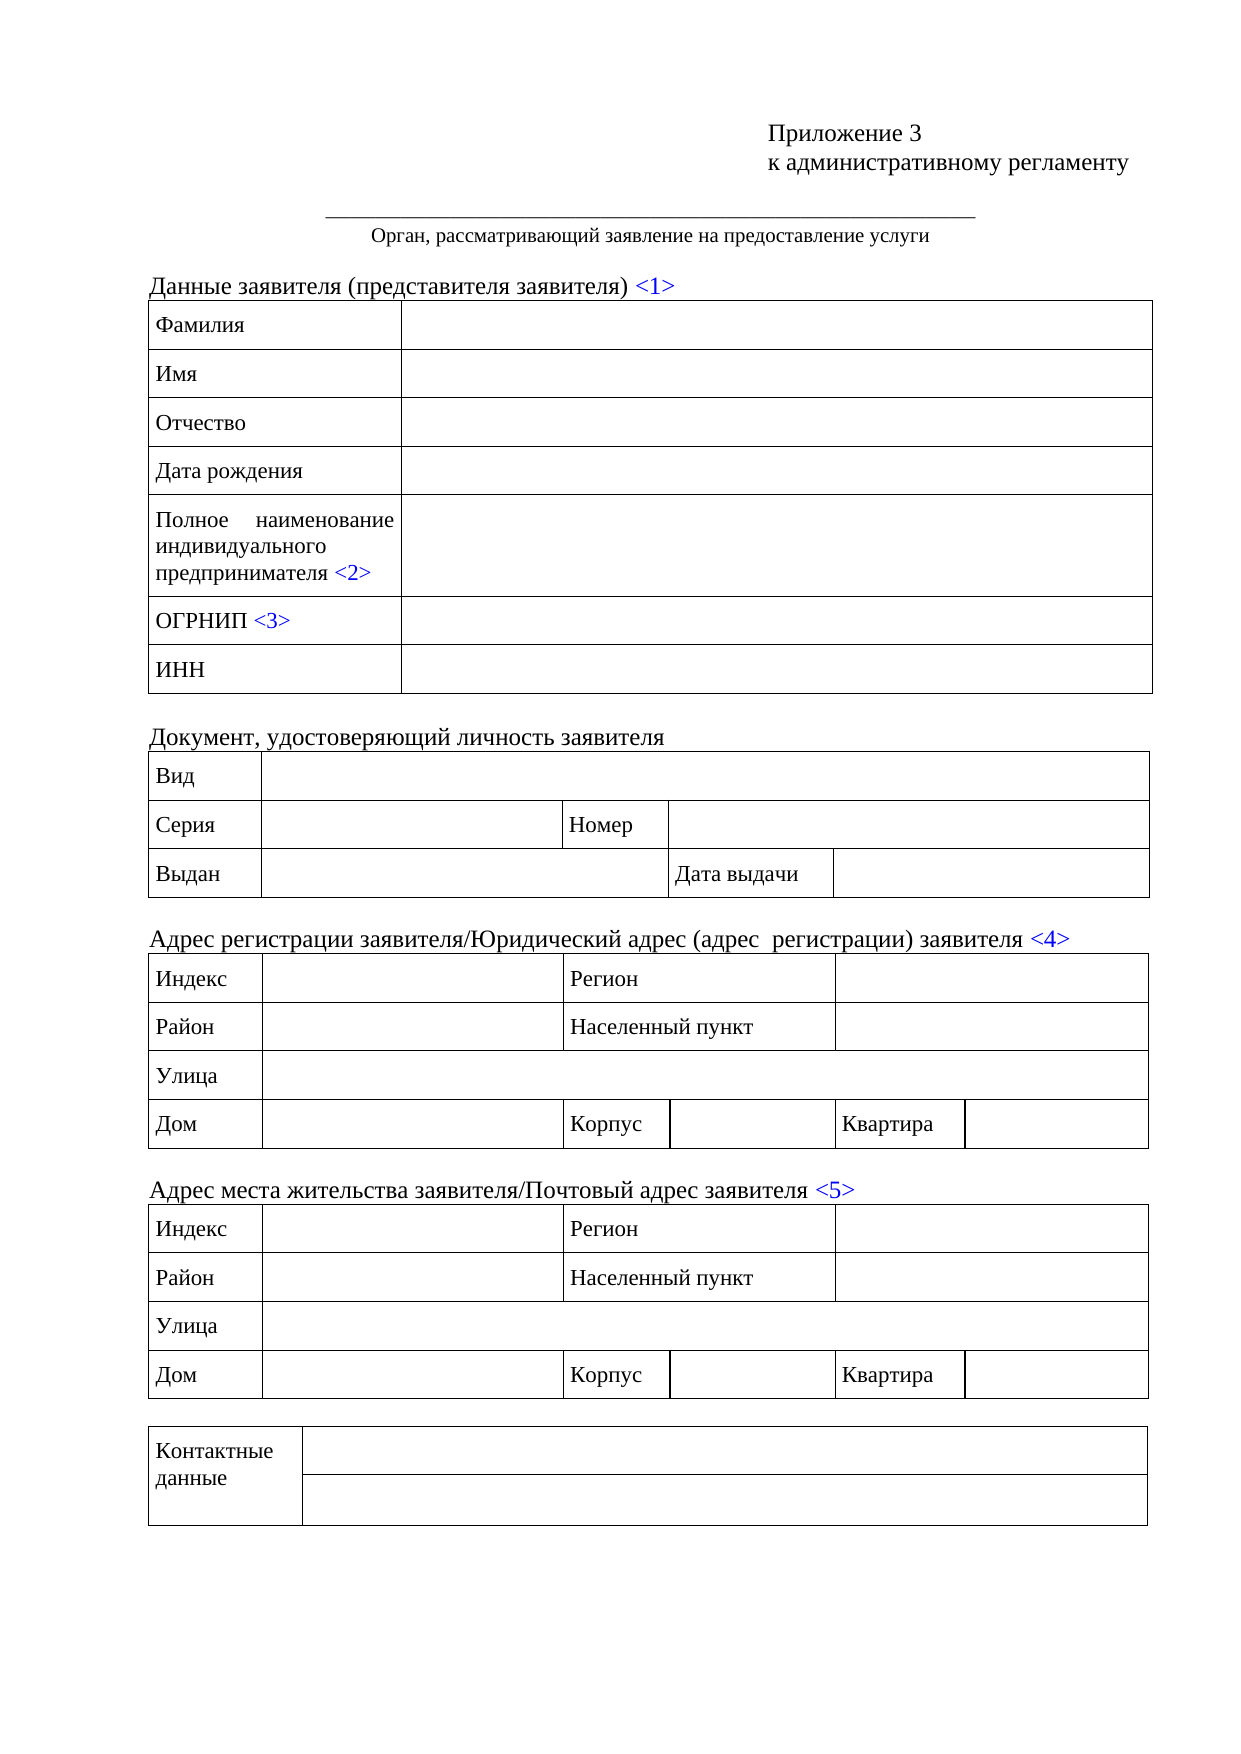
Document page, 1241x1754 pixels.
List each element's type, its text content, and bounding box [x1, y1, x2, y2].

table_cell [303, 1475, 1147, 1524]
text Адрес места жительства заявителя/Почтовый адрес заявителя <5> [149, 1175, 1152, 1204]
text Приложение 3 [149, 118, 1152, 147]
table_cell Населенный пункт [564, 1253, 835, 1301]
table_cell ИНН [149, 645, 401, 693]
table_cell [402, 495, 1152, 596]
table_header [263, 1205, 563, 1252]
table_cell ОГРНИП <3> [149, 597, 401, 644]
text Данные заявителя (представителя заявителя) <1> [149, 271, 1152, 300]
table_header [262, 752, 1149, 799]
table_cell [836, 1003, 1148, 1050]
text Орган, рассматривающий заявление на предоставление услуги [149, 223, 1152, 247]
table_cell Район [149, 1003, 262, 1050]
table_header [303, 1427, 1147, 1474]
table_cell Улица [149, 1051, 262, 1099]
table_cell Квартира [836, 1100, 964, 1147]
table_cell Дата выдачи [669, 849, 833, 897]
table_cell [834, 849, 1149, 897]
table_cell [836, 1253, 1148, 1301]
table_cell [263, 1051, 1148, 1099]
table_cell [262, 801, 562, 848]
table_cell [966, 1100, 1148, 1147]
table_header Регион [564, 1205, 835, 1252]
table_cell [402, 350, 1152, 397]
table_cell Корпус [564, 1100, 669, 1147]
table_header Регион [564, 954, 835, 1002]
table_header Фамилия [149, 301, 401, 348]
table_header [402, 301, 1152, 348]
text Документ, удостоверяющий личность заявителя [149, 722, 1152, 751]
table_header [836, 954, 1148, 1002]
table_cell [402, 447, 1152, 494]
table_cell [402, 597, 1152, 644]
table_cell Корпус [564, 1351, 669, 1398]
table_cell Выдан [149, 849, 261, 897]
table_cell [263, 1302, 1148, 1349]
table_cell Дом [149, 1100, 262, 1147]
table_cell Дом [149, 1351, 262, 1398]
table_cell Отчество [149, 398, 401, 446]
table_cell [263, 1100, 563, 1147]
table_cell Квартира [836, 1351, 964, 1398]
table_cell [402, 398, 1152, 446]
table_header Индекс [149, 954, 262, 1002]
table_cell Улица [149, 1302, 262, 1349]
table_cell [669, 801, 1149, 848]
table_cell [262, 849, 668, 897]
table_cell Дата рождения [149, 447, 401, 494]
table_cell Район [149, 1253, 262, 1301]
table_cell Номер [563, 801, 668, 848]
table_cell Имя [149, 350, 401, 397]
table_cell [402, 645, 1152, 693]
text ____________________________________________________ [149, 199, 1152, 223]
text к административному регламенту [149, 147, 1152, 176]
table_cell [263, 1253, 563, 1301]
table_cell [263, 1003, 563, 1050]
table_header [263, 954, 563, 1002]
table_cell [263, 1351, 563, 1398]
table_cell [966, 1351, 1148, 1398]
table_header Вид [149, 752, 261, 799]
table_cell Населенный пункт [564, 1003, 835, 1050]
table_cell Серия [149, 801, 261, 848]
table_header [836, 1205, 1148, 1252]
table_cell [671, 1351, 835, 1398]
table_header Индекс [149, 1205, 262, 1252]
table_header Контактные данные [149, 1427, 302, 1524]
text Адрес регистрации заявителя/Юридический адрес (адрес регистрации) заявителя <4> [149, 924, 1152, 953]
table_cell Полное наименование индивидуального предпринимателя <2> [149, 495, 401, 596]
table_cell [671, 1100, 835, 1147]
